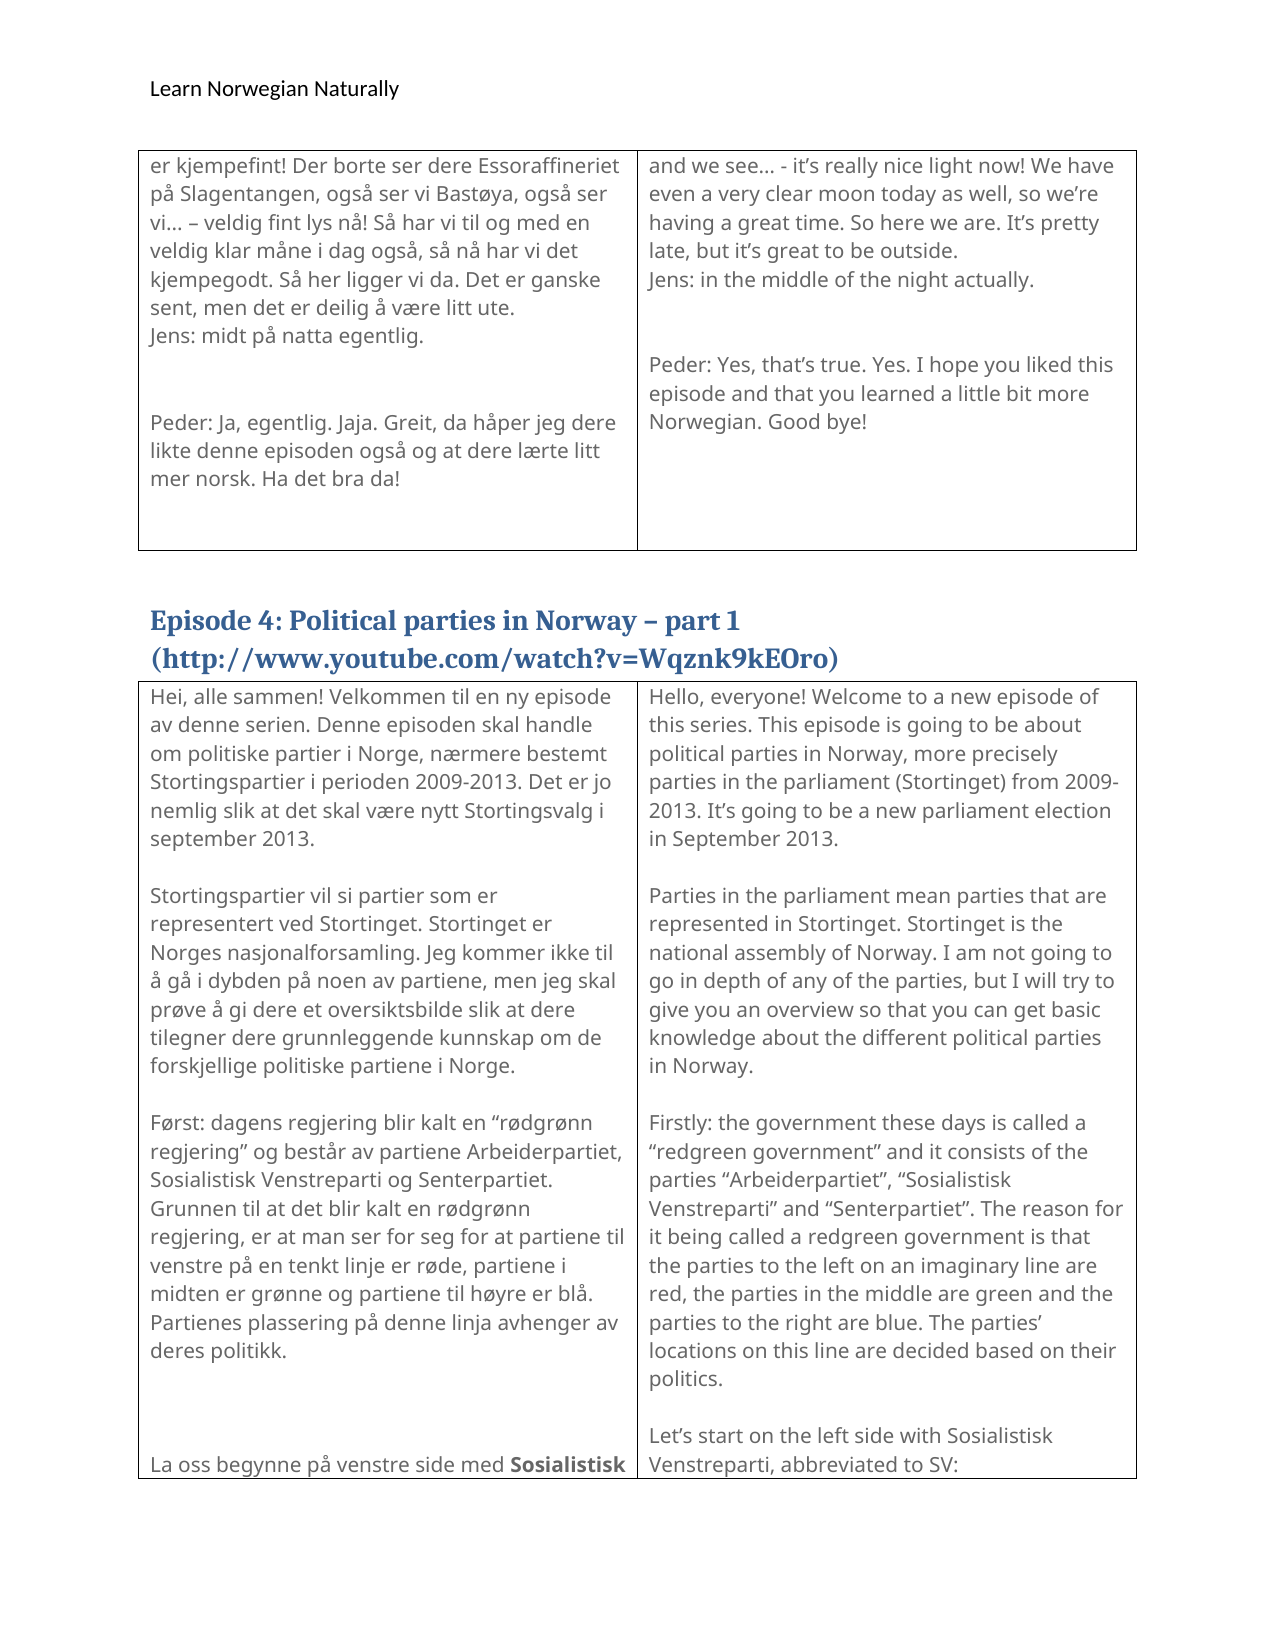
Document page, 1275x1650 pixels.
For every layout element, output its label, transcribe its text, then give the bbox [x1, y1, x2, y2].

subtitle Episode 4: Political parties in Norway – part 1 (http://www.youtube.com/watch?v=Wqznk9kEOro) [150, 604, 1125, 676]
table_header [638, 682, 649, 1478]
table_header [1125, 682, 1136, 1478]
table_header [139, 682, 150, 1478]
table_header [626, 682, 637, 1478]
